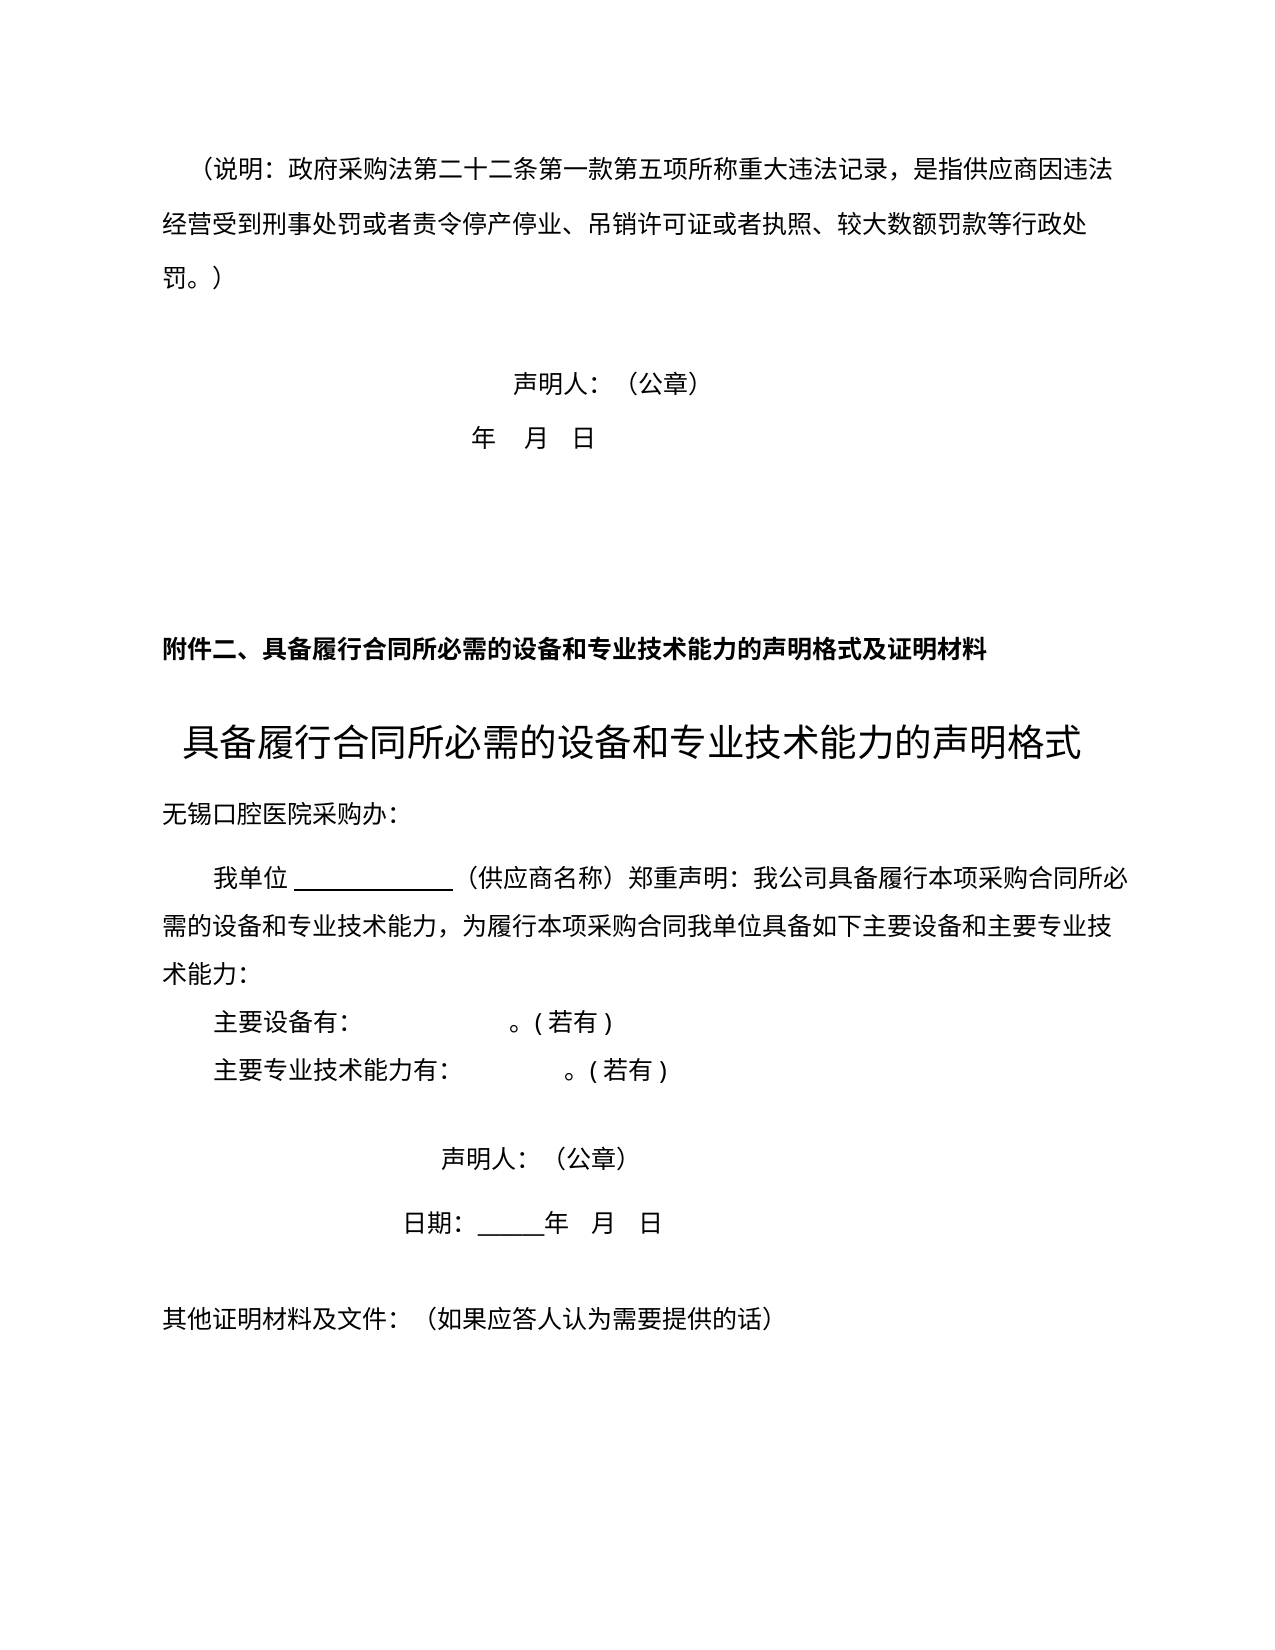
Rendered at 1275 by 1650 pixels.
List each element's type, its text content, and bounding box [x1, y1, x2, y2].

text 年 月 日 [162, 418, 1137, 455]
text 我单位 （供应商名称）郑重声明：我公司具备履行本项采购合同所必需的设备和专业技术能力，为履行本项采购合同我单位具备如下主要设备和主要专业技术能力： [162, 849, 1137, 993]
text 无锡口腔医院采购办： [162, 795, 1137, 831]
text 主要设备有： 。( 若有 ) [162, 993, 1137, 1041]
text 附件二、具备履行合同所必需的设备和专业技术能力的声明格式及证明材料 [162, 629, 1137, 665]
text 声明人：（公章） [162, 364, 1137, 400]
text 日期：______年 月 日 [162, 1194, 1137, 1242]
text 主要专业技术能力有： 。( 若有 ) [162, 1041, 1137, 1089]
text （说明：政府采购法第二十二条第一款第五项所称重大违法记录，是指供应商因违法经营受到刑事处罚或者责令停产停业、吊销许可证或者执照、较大数额罚款等行政处罚。） [162, 150, 1137, 295]
text 声明人：（公章） [162, 1140, 1137, 1176]
text 具备履行合同所必需的设备和专业技术能力的声明格式 [162, 713, 1137, 768]
text 其他证明材料及文件：（如果应答人认为需要提供的话） [162, 1290, 1137, 1338]
